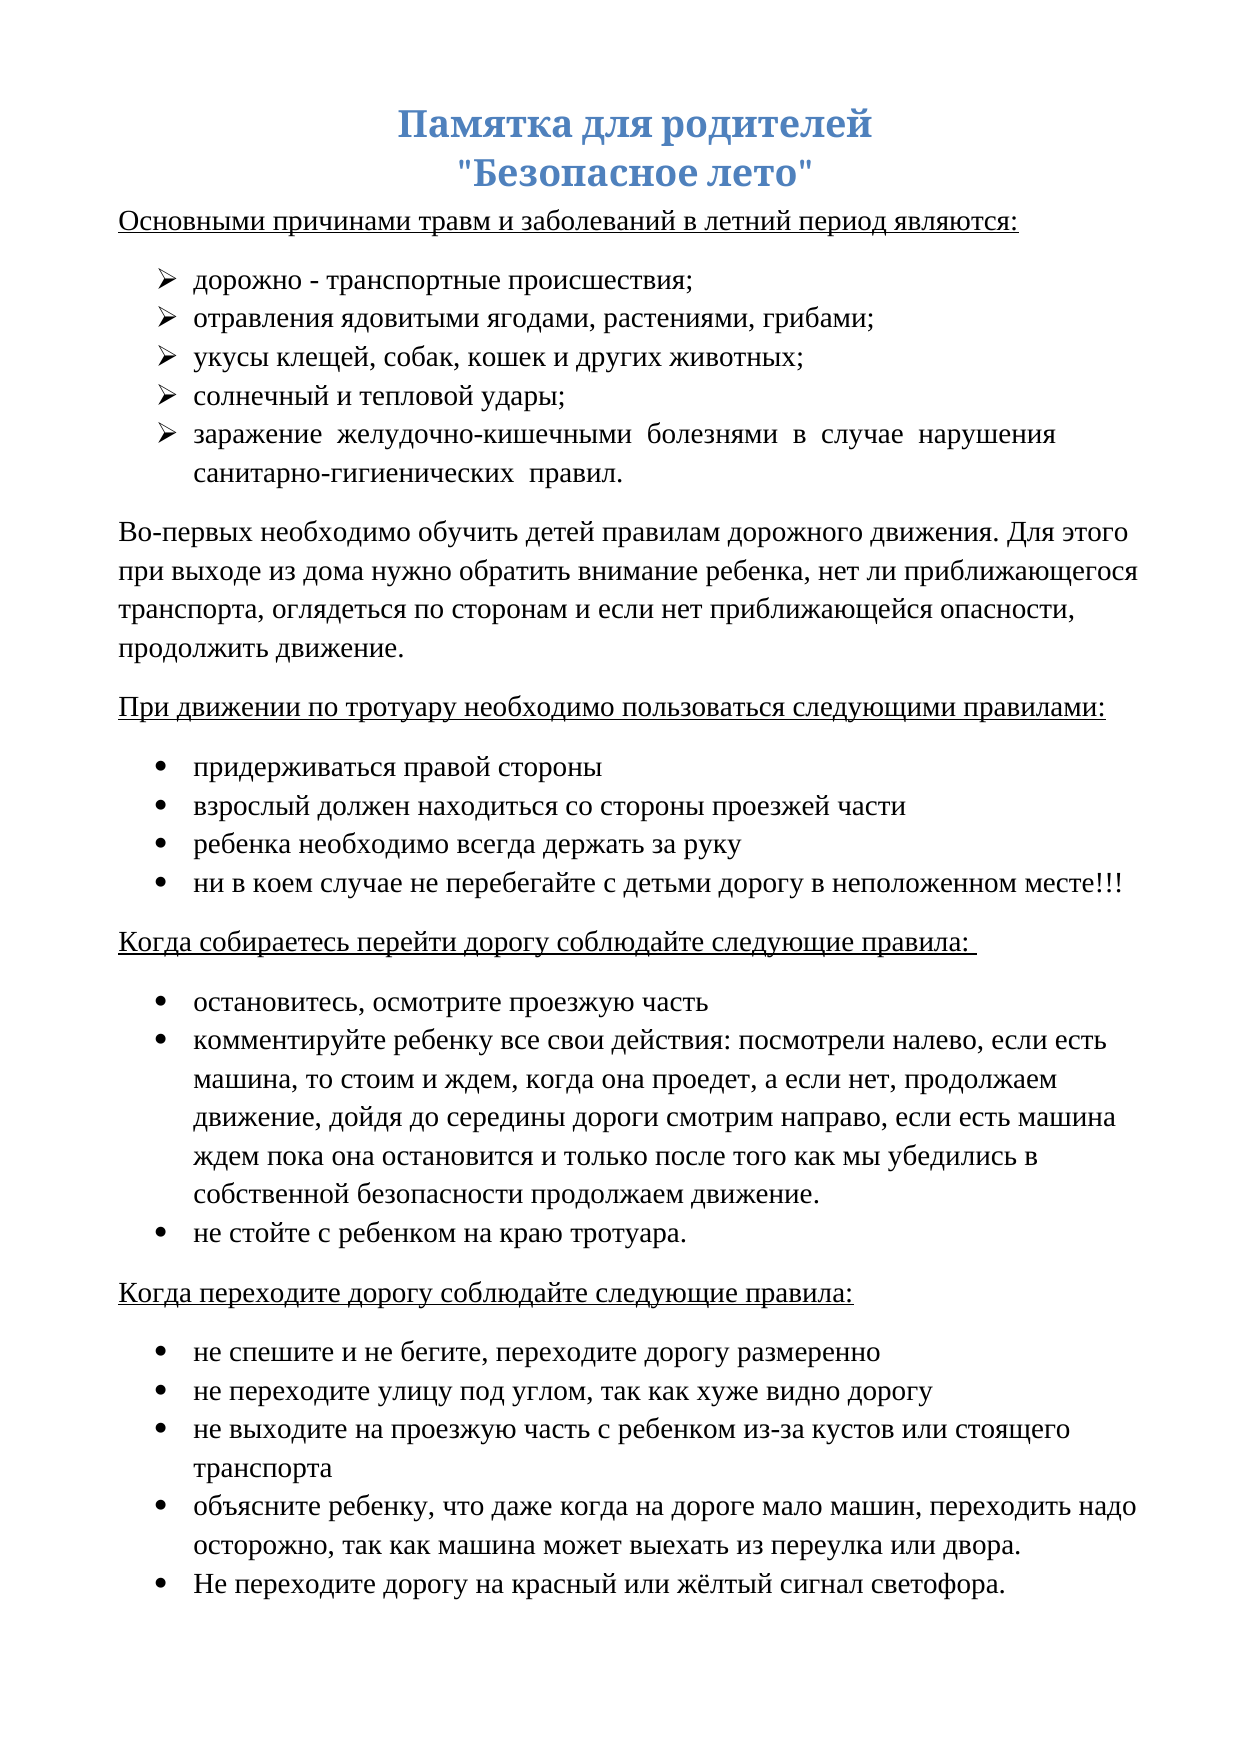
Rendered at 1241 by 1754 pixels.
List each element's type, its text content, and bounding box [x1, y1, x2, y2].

list солнечный и тепловой удары; [156, 378, 1152, 412]
subtitle Памятка для родителей [118, 103, 1152, 147]
list дорожно - транспортные происшествия; [156, 262, 1152, 296]
list Не переходите дорогу на красный или жёлтый сигнал светофора. [156, 1566, 1152, 1599]
list остановитесь, осмотрите проезжую часть [156, 984, 1152, 1017]
list укусы клещей, собак, кошек и других животных; [156, 339, 1152, 373]
list взрослый должен находиться со стороны проезжей части [156, 788, 1152, 821]
list заражение желудочно-кишечными болезнями в случае нарушения санитарно-гигиенических правил. [156, 417, 1152, 489]
list не спешите и не бегите, переходите дорогу размеренно [156, 1334, 1152, 1368]
text Основными причинами травм и заболеваний в летний период являются: [118, 203, 1152, 236]
list не выходите на проезжую часть с ребенком из-за кустов или стоящего транспорта [156, 1411, 1152, 1483]
list не стойте с ребенком на краю тротуара. [156, 1215, 1152, 1249]
list отравления ядовитыми ягодами, растениями, грибами; [156, 301, 1152, 334]
list ни в коем случае не перебегайте с детьми дорогу в неположенном месте!!! [156, 865, 1152, 898]
list ребенка необходимо всегда держать за руку [156, 826, 1152, 860]
text При движении по тротуару необходимо пользоваться следующими правилами: [118, 689, 1152, 723]
list комментируйте ребенку все свои действия: посмотрели налево, если есть машина, то стоим и ждем, когда она проедет, а если нет, продолжаем движение, дойдя до середины дороги смотрим направо, если есть машина ждем пока она остановится и только после того как мы убедились в собственной безопасности продолжаем движение. [156, 1022, 1152, 1210]
text Во-первых необходимо обучить детей правилам дорожного движения. Для этого при выходе из дома нужно обратить внимание ребенка, нет ли приближающегося транспорта, оглядеться по сторонам и если нет приближающейся опасности, продолжить движение. [118, 514, 1152, 664]
list придерживаться правой стороны [156, 749, 1152, 783]
subtitle "Безопасное лето" [118, 153, 1152, 196]
text Когда собираетесь перейти дорогу соблюдайте следующие правила: [118, 924, 1152, 958]
list не переходите улицу под углом, так как хуже видно дорогу [156, 1373, 1152, 1406]
text Когда переходите дорогу соблюдайте следующие правила: [118, 1275, 1152, 1308]
list объясните ребенку, что даже когда на дороге мало машин, переходить надо осторожно, так как машина может выехать из переулка или двора. [156, 1488, 1152, 1561]
